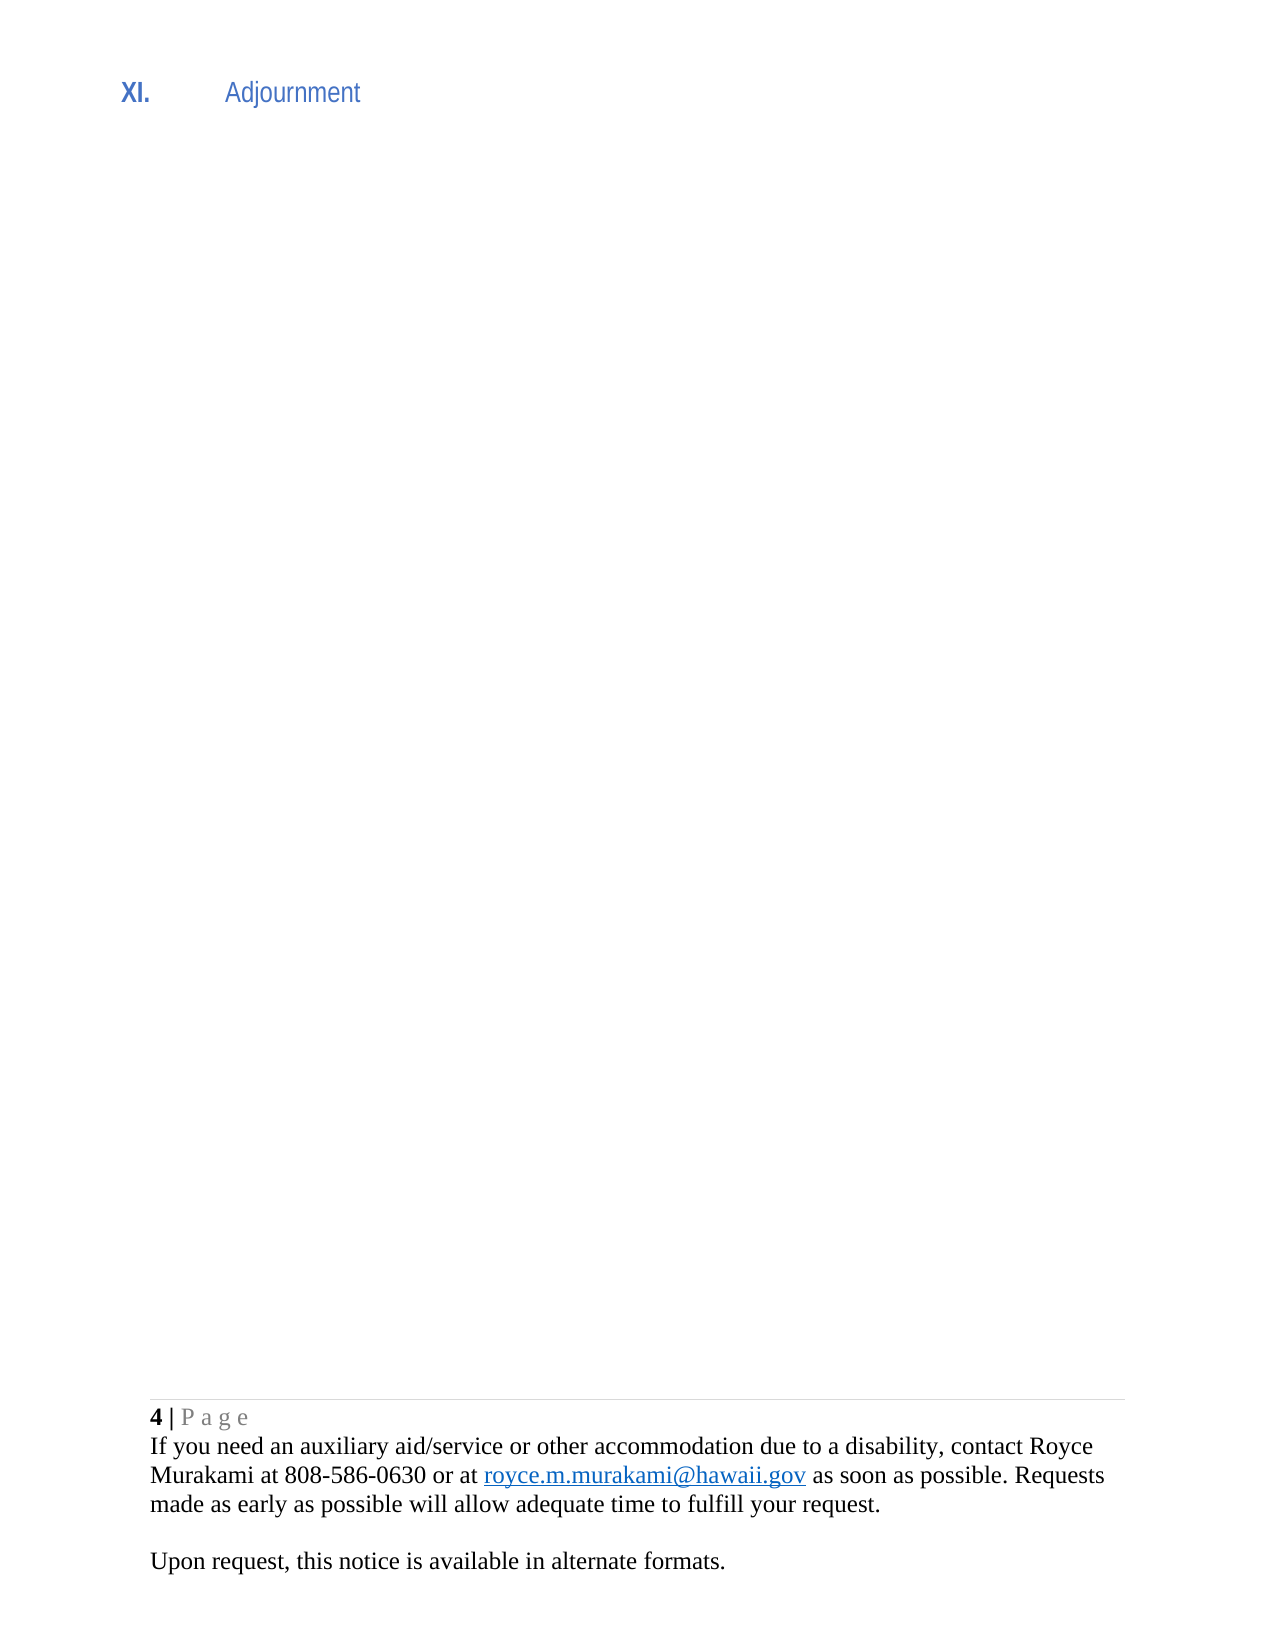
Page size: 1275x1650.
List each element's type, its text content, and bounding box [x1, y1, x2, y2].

list Adjournment [150, 75, 1125, 108]
